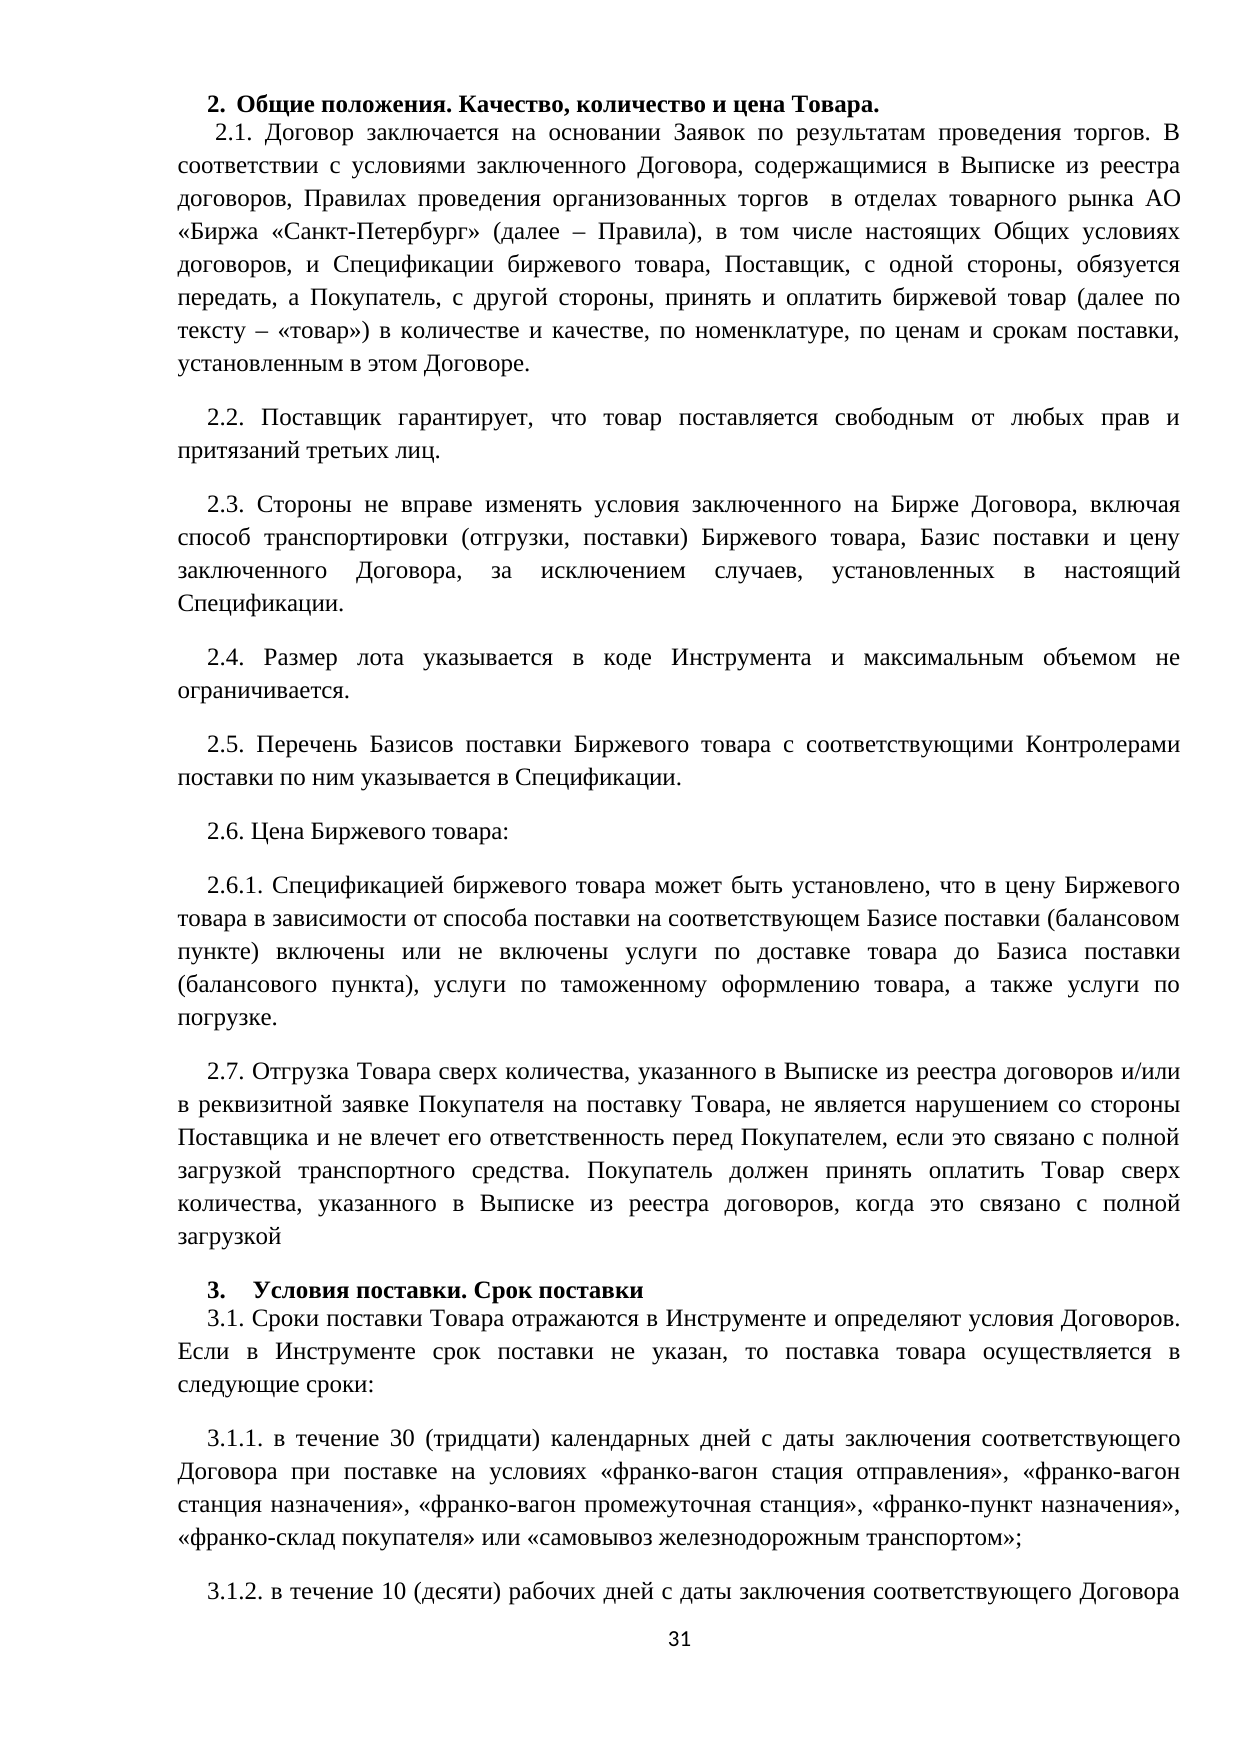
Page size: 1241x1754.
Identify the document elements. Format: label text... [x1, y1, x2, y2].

text 2.5. Перечень Базисов поставки Биржевого товара с соответствующими Контролерами поставки по ним указывается в Спецификации. [177, 729, 1181, 791]
text 2.7. Отгрузка Товара сверх количества, указанного в Выписке из реестра договоров и/или в реквизитной заявке Покупателя на поставку Товара, не является нарушением со стороны Поставщика и не влечет его ответственность перед Покупателем, если это связано с полной загрузкой транспортного средства. Покупатель должен принять оплатить Товар сверх количества, указанного в Выписке из реестра договоров, когда это связано с полной загрузкой [177, 1056, 1181, 1249]
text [177, 1576, 1181, 1605]
text 2.4. Размер лота указывается в коде Инструмента и максимальным объемом не ограничивается. [177, 642, 1181, 704]
text 3.1.1. в течение 30 (тридцати) календарных дней с даты заключения соответствующего Договора при поставке на условиях «франко-вагон стация отправления», «франко-вагон станция назначения», «франко-вагон промежуточная станция», «франко-пункт назначения», «франко-склад покупателя» или «самовывоз железнодорожным транспортом»; [177, 1423, 1181, 1551]
text 2.6. Цена Биржевого товара: [177, 816, 1181, 845]
list Общие положения. Качество, количество и цена Товара. [207, 89, 1181, 117]
text 3.1. Сроки поставки Товара отражаются в Инструменте и определяют условия Договоров. Если в Инструменте срок поставки не указан, то поставка товара осуществляется в следующие сроки: [177, 1303, 1181, 1398]
text 2.6.1. Спецификацией биржевого товара может быть установлено, что в цену Биржевого товара в зависимости от способа поставки на соответствующем Базисе поставки (балансовом пункте) включены или не включены услуги по доставке товара до Базиса поставки (балансового пункта), услуги по таможенному оформлению товара, а также услуги по погрузке. [177, 870, 1181, 1031]
text 2.1. Договор заключается на основании Заявок по результатам проведения торгов. В соответствии с условиями заключенного Договора, содержащимися в Выписке из реестра договоров, Правилах проведения организованных торгов в отделах товарного рынка АО «Биржа «Санкт-Петербург» (далее – Правила), в том числе настоящих Общих условиях договоров, и Спецификации биржевого товара, Поставщик, с одной стороны, обязуется передать, а Покупатель, с другой стороны, принять и оплатить биржевой товар (далее по тексту – «товар») в количестве и качестве, по номенклатуре, по ценам и срокам поставки, установленным в этом Договоре. [177, 117, 1181, 377]
list Условия поставки. Срок поставки [207, 1275, 1181, 1303]
text 2.2. Поставщик гарантирует, что товар поставляется свободным от любых прав и притязаний третьих лиц. [177, 402, 1181, 464]
text 2.3. Стороны не вправе изменять условия заключенного на Бирже Договора, включая способ транспортировки (отгрузки, поставки) Биржевого товара, Базис поставки и цену заключенного Договора, за исключением случаев, установленных в настоящий Спецификации. [177, 489, 1181, 617]
